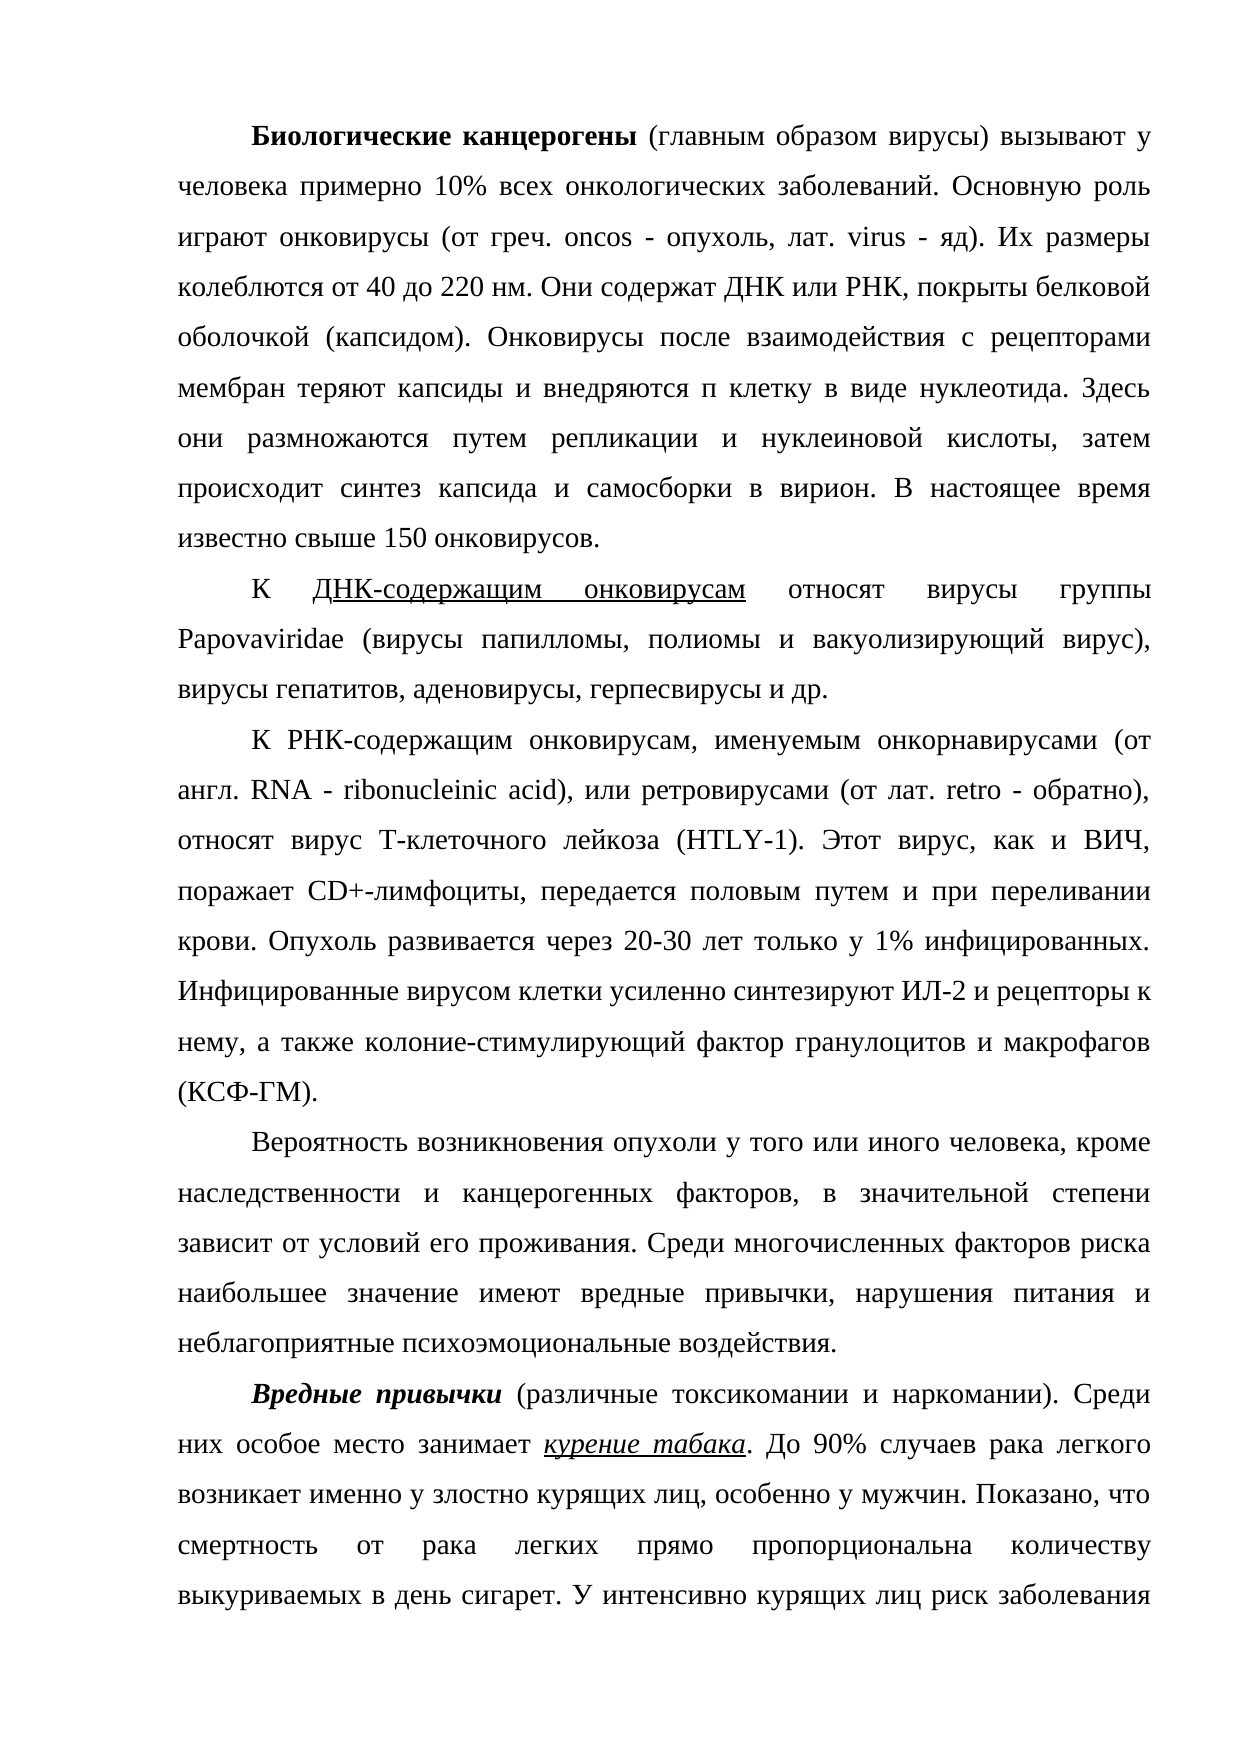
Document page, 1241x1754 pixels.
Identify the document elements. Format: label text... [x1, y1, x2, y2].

text Вероятность возникновения опухоли у того или иного человека, кроме наследственности и канцерогенных факторов, в значительной степени зависит от условий его проживания. Среди многочисленных факторов риска наибольшее значение имеют вредные привычки, нарушения питания и неблагоприятные психоэмоциональные воздействия. [177, 1124, 1152, 1359]
text К ДНК-содержащим онковирусам относят вирусы группы Papovaviridae (вирусы папилломы, полиомы и вакуолизирующий вирус), вирусы гепатитов, аденовирусы, герпесвирусы и др. [177, 571, 1152, 705]
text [177, 1376, 1152, 1611]
text Биологические канцерогены (главным образом вирусы) вызывают у человека примерно 10% всех онкологических заболеваний. Основную роль играют онковирусы (от греч. oncos - опухоль, лат. virus - яд). Их размеры колеблются от 40 до 220 нм. Они содержат ДНК или РНК, покрыты белковой оболочкой (капсидом). Онковирусы после взаимодействия с рецепторами мембран теряют капсиды и внедряются п клетку в виде нуклеотида. Здесь они размножаются путем репликации и нуклеиновой кислоты, затем происходит синтез капсида и самосборки в вирион. В настоящее время известно свыше 150 онковирусов. [177, 118, 1152, 554]
text К РНК-содержащим онковирусам, именуемым онкорнавирусами (от англ. RNA - ribonucleinic acid), или ретровирусами (от лат. retro - обратно), относят вирус Т-клеточного лейкоза (HTLY-1). Этот вирус, как и ВИЧ, поражает СD+-лимфоциты, передается половым путем и при переливании крови. Опухоль развивается через 20-30 лет только у 1% инфицированных. Инфицированные вирусом клетки усиленно синтезируют ИЛ-2 и рецепторы к нему, а также колоние-стимулирующий фактор гранулоцитов и макрофагов (КСФ-ГМ). [177, 722, 1152, 1108]
